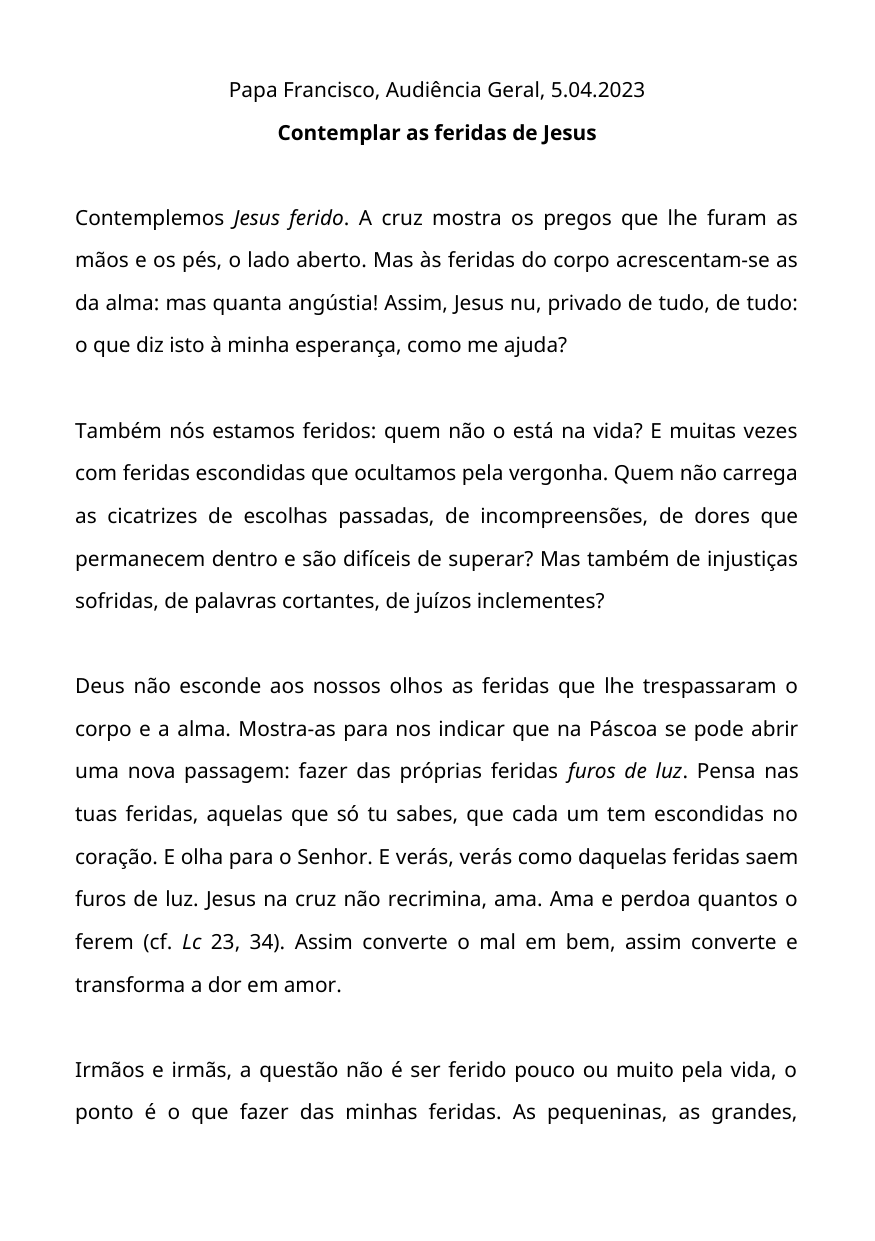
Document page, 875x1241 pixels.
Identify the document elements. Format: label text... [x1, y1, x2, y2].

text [75, 1055, 799, 1126]
text Papa Francisco, Audiência Geral, 5.04.2023 [75, 75, 799, 103]
text Deus não esconde aos nossos olhos as feridas que lhe trespassaram o corpo e a alma. Mostra-as para nos indicar que na Páscoa se pode abrir uma nova passagem: fazer das próprias feridas furos de luz. Pensa nas tuas feridas, aquelas que só tu sabes, que cada um tem escondidas no coração. E olha para o Senhor. E verás, verás como daquelas feridas saem furos de luz. Jesus na cruz não recrimina, ama. Ama e perdoa quantos o ferem (cf. Lc 23, 34). Assim converte o mal em bem, assim converte e transforma a dor em amor. [75, 671, 799, 998]
text Contemplar as feridas de Jesus [75, 118, 799, 146]
text Também nós estamos feridos: quem não o está na vida? E muitas vezes com feridas escondidas que ocultamos pela vergonha. Quem não carrega as cicatrizes de escolhas passadas, de incompreensões, de dores que permanecem dentro e são difíceis de superar? Mas também de injustiças sofridas, de palavras cortantes, de juízos inclementes? [75, 416, 799, 615]
text Contemplemos Jesus ferido. A cruz mostra os pregos que lhe furam as mãos e os pés, o lado aberto. Mas às feridas do corpo acrescentam-se as da alma: mas quanta angústia! Assim, Jesus nu, privado de tudo, de tudo: o que diz isto à minha esperança, como me ajuda? [75, 203, 799, 359]
